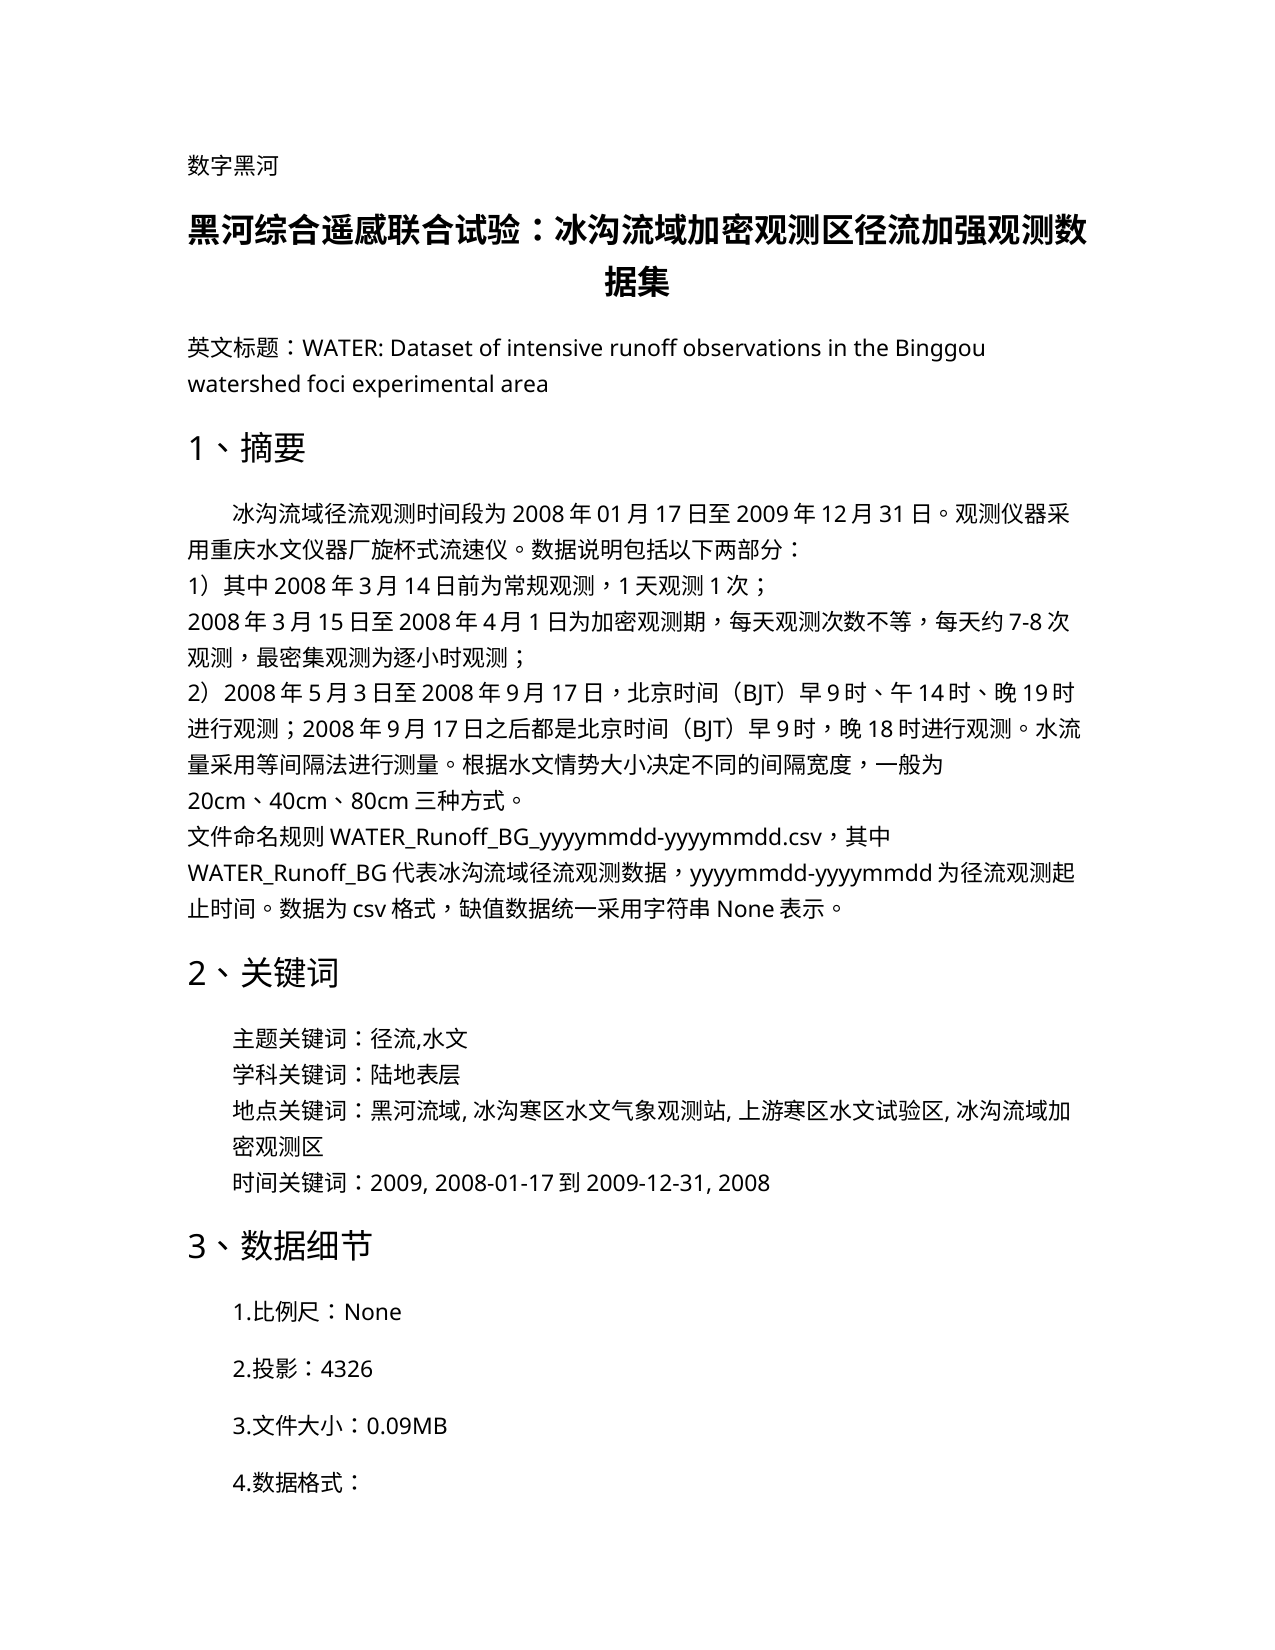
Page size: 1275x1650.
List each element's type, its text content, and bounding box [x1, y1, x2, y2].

text 数字黑河 [187, 150, 1087, 181]
text 1、摘要 [187, 425, 1087, 470]
text 4.数据格式： [232, 1467, 1087, 1498]
text 3.文件大小：0.09MB [232, 1410, 1087, 1441]
text 2、关键词 [187, 950, 1087, 995]
text 主题关键词：径流,水文 学科关键词：陆地表层 地点关键词：黑河流域, 冰沟寒区水文气象观测站, 上游寒区水文试验区, 冰沟流域加密观测区 时间关键词：2009, 2008-01-17到2009-12-31, 2008 [232, 1023, 1087, 1198]
text 英文标题：WATER: Dataset of intensive runoff observations in the Binggou watershed foci experimental area [187, 332, 1087, 399]
text 冰沟流域径流观测时间段为2008年01月17日至2009年12月31日。观测仪器采用重庆水文仪器厂旋杯式流速仪。数据说明包括以下两部分： 1）其中2008年3月14日前为常规观测，1天观测1次； 2008年3月15日至2008年4月1日为加密观测期，每天观测次数不等，每天约7-8次观测，最密集观测为逐小时观测； 2）2008年5月3日至2008年9月17日，北京时间（BJT）早9时、午14时、晚19时进行观测；2008年9月17日之后都是北京时间（BJT）早9时，晚18时进行观测。水流量采用等间隔法进行测量。根据水文情势大小决定不同的间隔宽度，一般为20cm、40cm、80cm三种方式。 文件命名规则WATER_Runoff_BG_yyyymmdd-yyyymmdd.csv，其中WATER_Runoff_BG代表冰沟流域径流观测数据，yyyymmdd-yyyymmdd为径流观测起止时间。数据为csv格式，缺值数据统一采用字符串None表示。 [187, 498, 1087, 924]
text 3、数据细节 [187, 1223, 1087, 1269]
text 1.比例尺：None [232, 1296, 1087, 1328]
text 2.投影：4326 [232, 1353, 1087, 1384]
text 黑河综合遥感联合试验：冰沟流域加密观测区径流加强观测数据集 [187, 207, 1087, 304]
